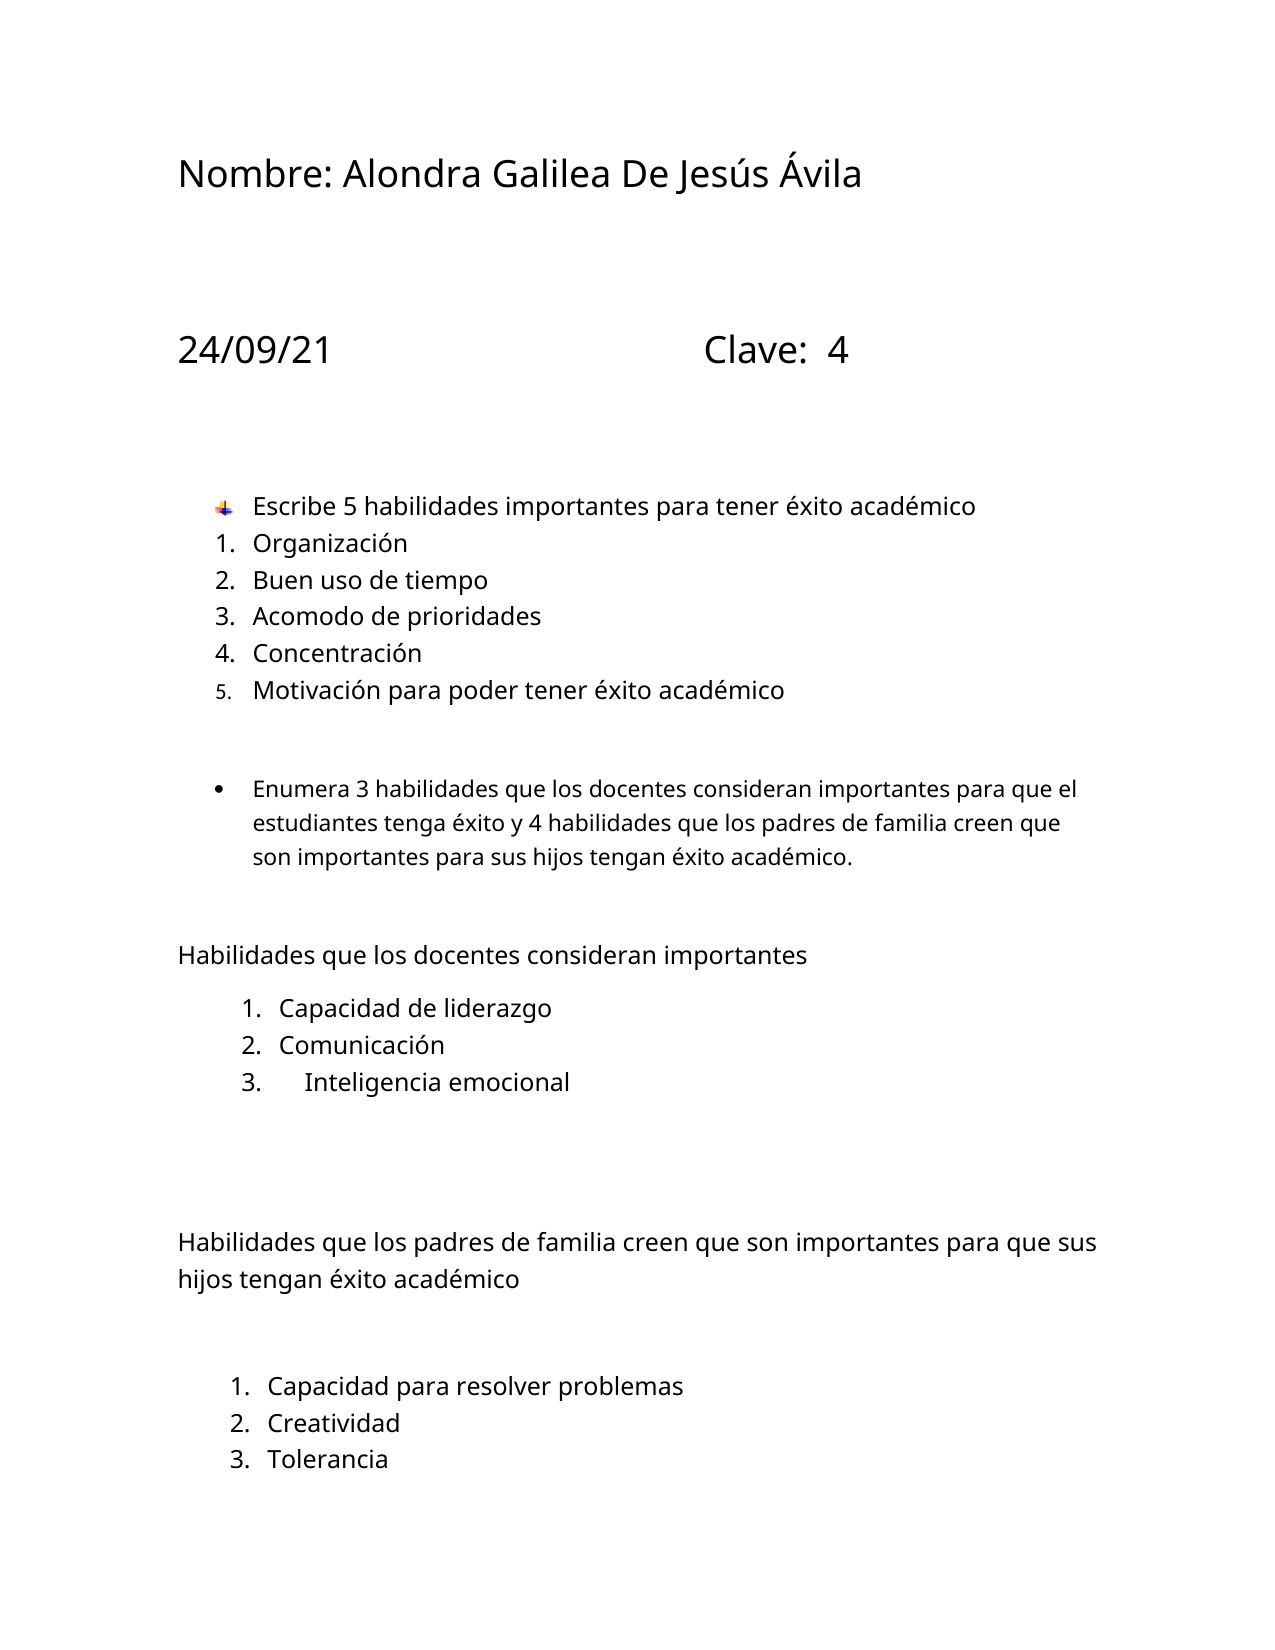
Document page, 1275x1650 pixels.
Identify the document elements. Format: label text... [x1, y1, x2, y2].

text Habilidades que los padres de familia creen que son importantes para que sus hijos tengan éxito académico [177, 1225, 1098, 1296]
text Nombre: Alondra Galilea De Jesús Ávila [177, 148, 1098, 199]
list Motivación para poder tener éxito académico [215, 673, 1098, 707]
list Enumera 3 habilidades que los docentes consideran importantes para que el estudiantes tenga éxito y 4 habilidades que los padres de familia creen que son importantes para sus hijos tengan éxito académico. [215, 773, 1098, 872]
picture [215, 499, 233, 516]
list Inteligencia emocional [241, 1065, 1098, 1099]
list Organización [215, 526, 1098, 559]
list Capacidad de liderazgo [241, 991, 1098, 1025]
list Comunicación [241, 1028, 1098, 1062]
text Habilidades que los docentes consideran importantes [177, 938, 1098, 972]
list Concentración [215, 636, 1098, 670]
list Tolerancia [229, 1442, 1098, 1476]
list Escribe 5 habilidades importantes para tener éxito académico [215, 489, 1098, 523]
list Capacidad para resolver problemas [229, 1369, 1098, 1403]
list Creatividad [229, 1405, 1098, 1439]
text 24/09/21 Clave: 4 [177, 291, 1098, 374]
list Buen uso de tiempo [215, 562, 1098, 596]
list Acomodo de prioridades [215, 599, 1098, 633]
